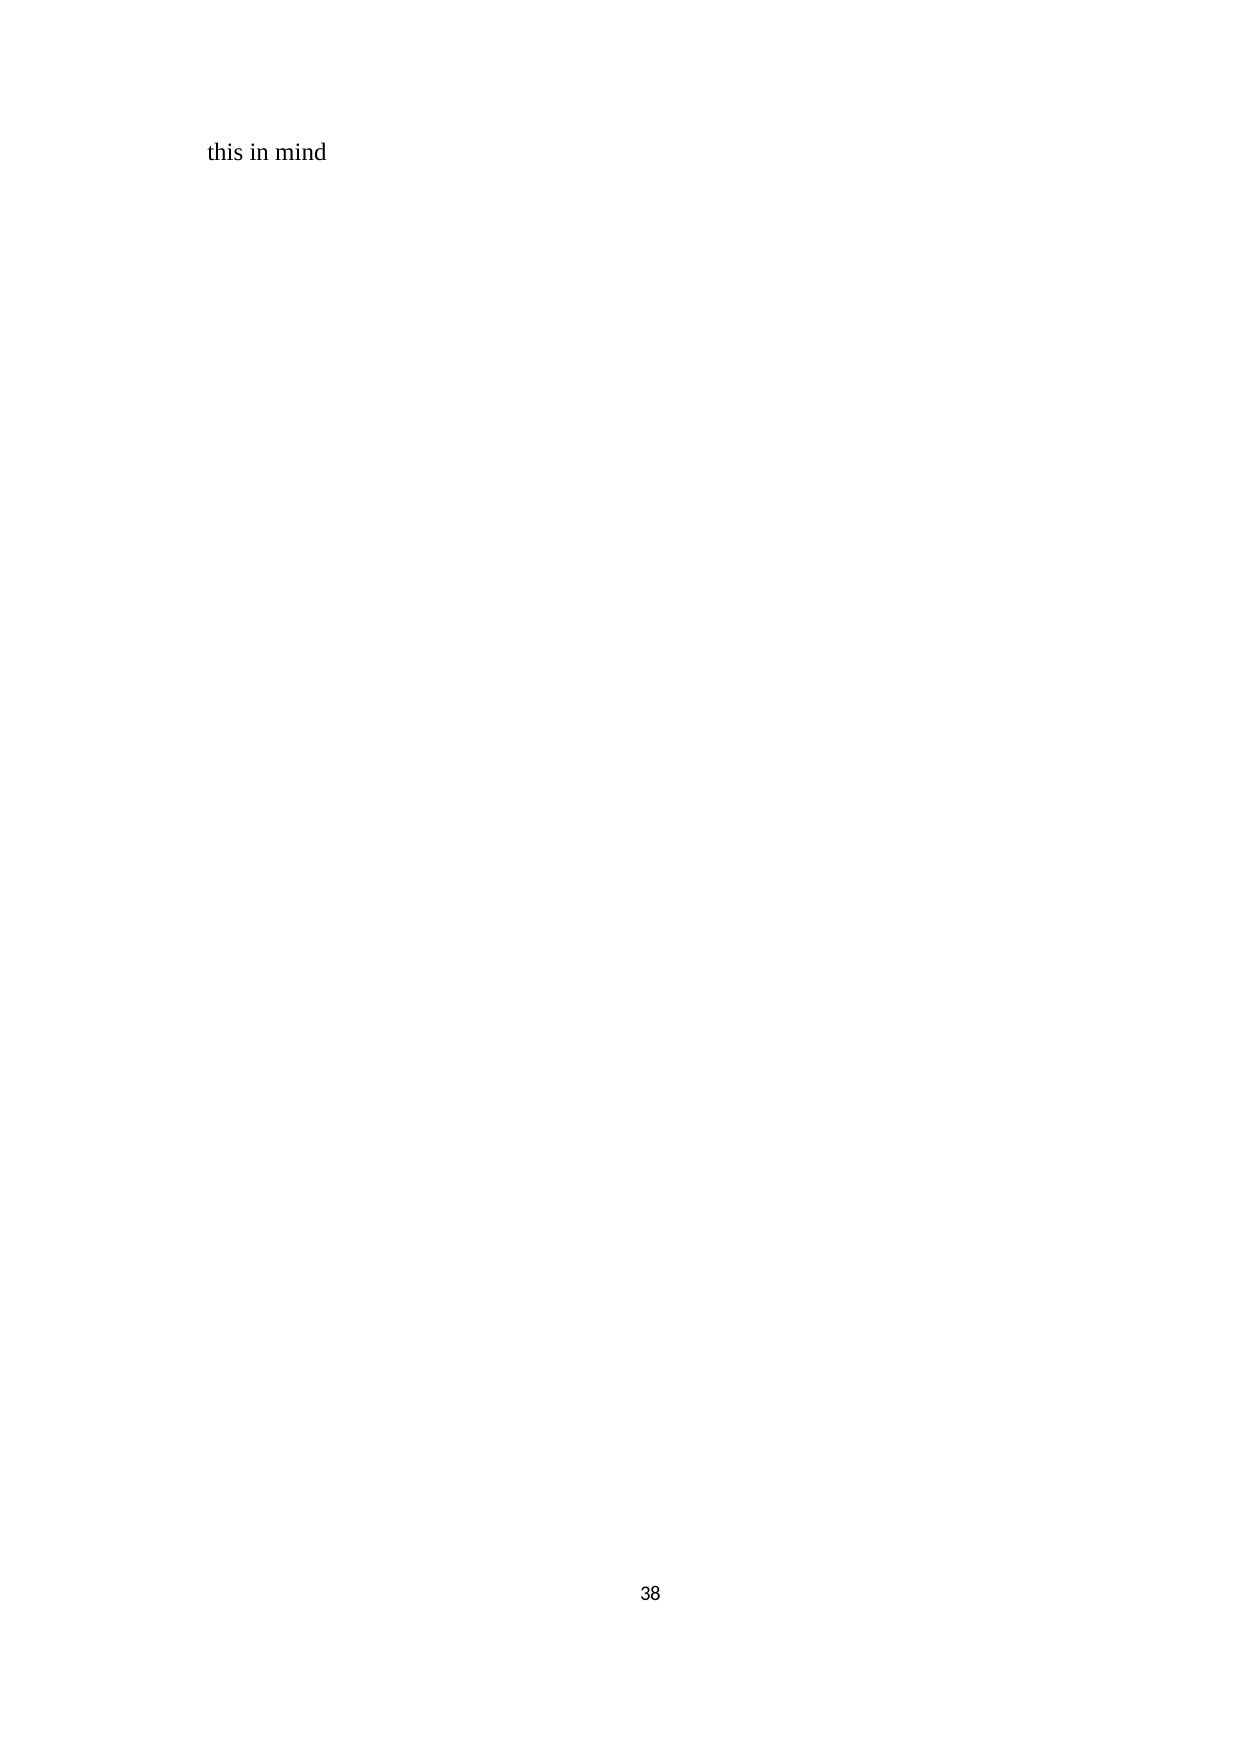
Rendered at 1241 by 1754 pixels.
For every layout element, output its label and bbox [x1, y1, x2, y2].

text [207, 137, 1092, 166]
